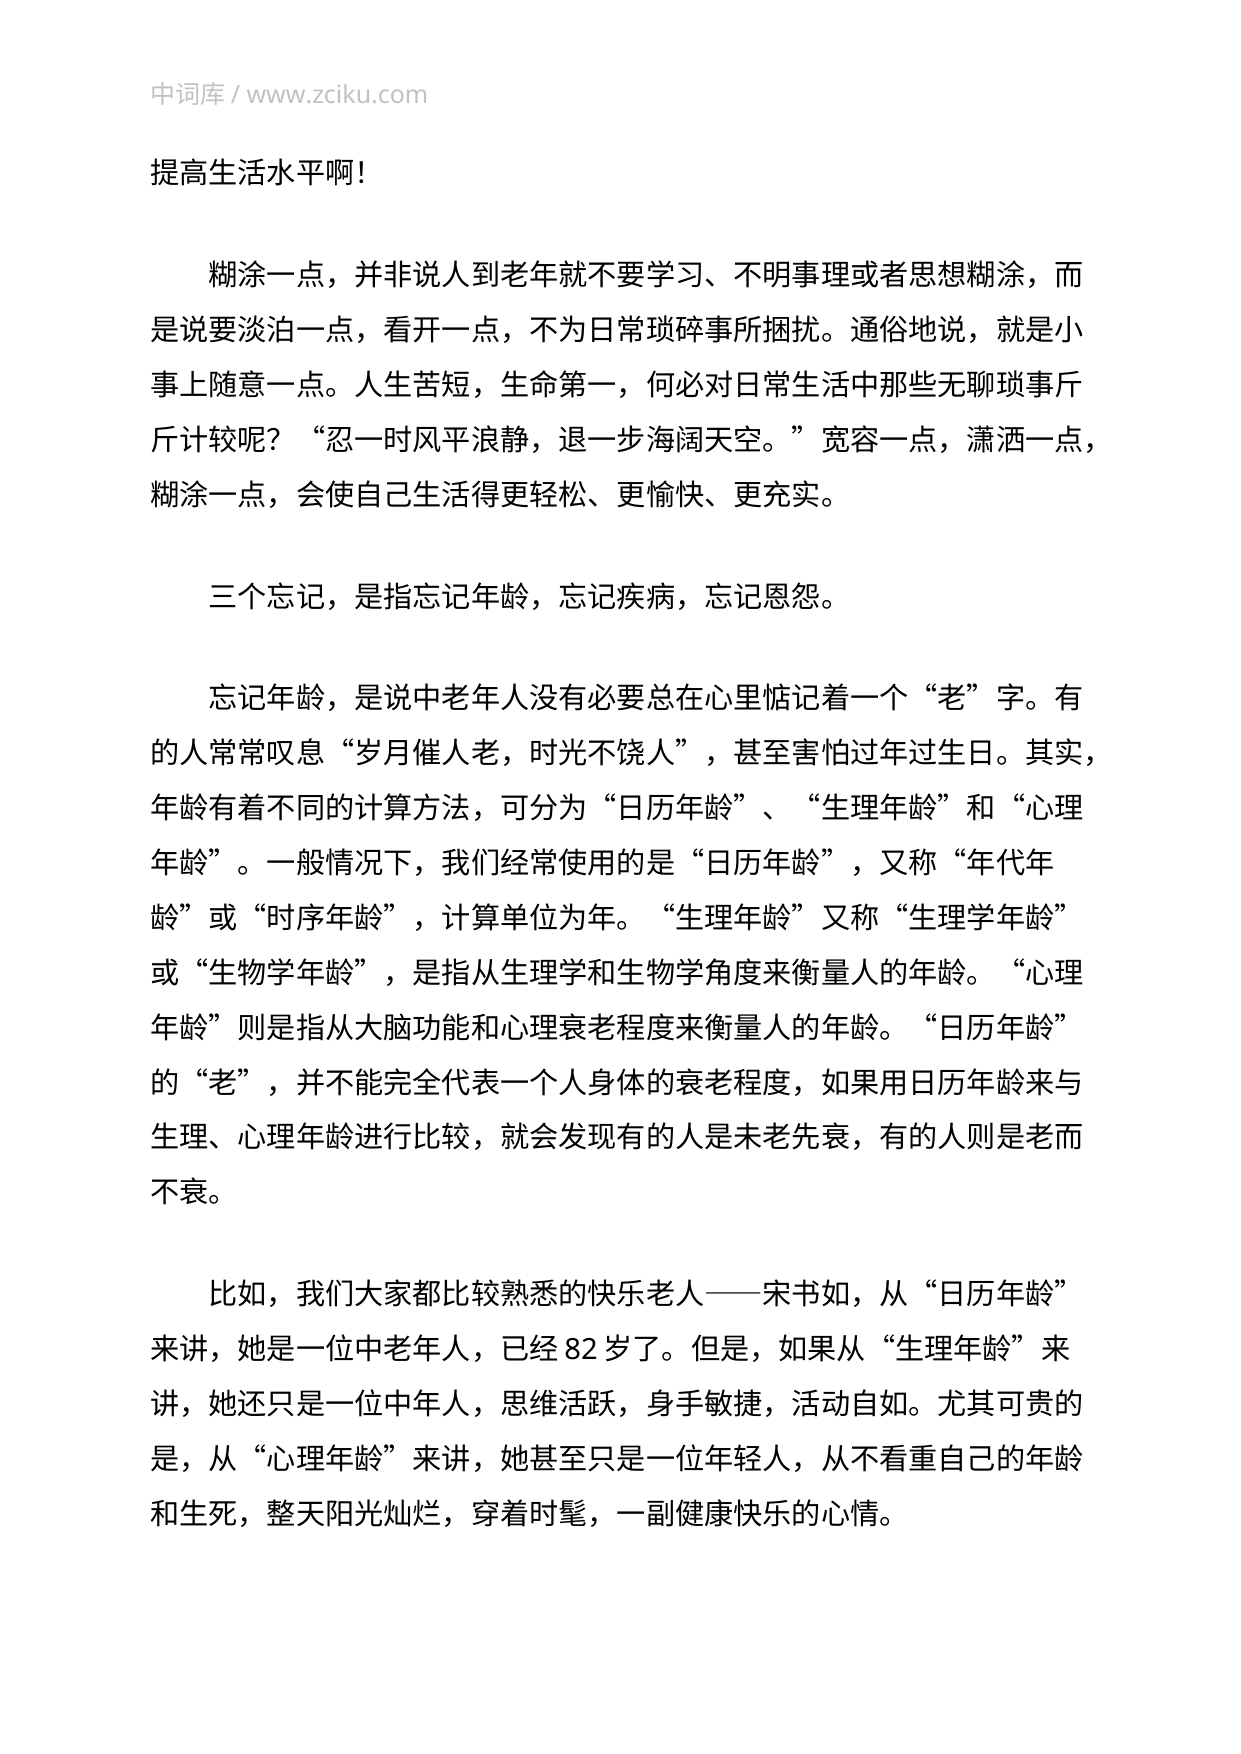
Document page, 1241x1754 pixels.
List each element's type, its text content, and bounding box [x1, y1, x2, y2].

text 比如，我们大家都比较熟悉的快乐老人——宋书如，从“日历年龄”来讲，她是一位中老年人，已经82岁了。但是，如果从“生理年龄”来讲，她还只是一位中年人，思维活跃，身手敏捷，活动自如。尤其可贵的是，从“心理年龄”来讲，她甚至只是一位年轻人，从不看重自己的年龄和生死，整天阳光灿烂，穿着时髦，一副健康快乐的心情。 [150, 1271, 1090, 1533]
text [150, 150, 1090, 192]
text 糊涂一点，并非说人到老年就不要学习、不明事理或者思想糊涂，而是说要淡泊一点，看开一点，不为日常琐碎事所捆扰。通俗地说，就是小事上随意一点。人生苦短，生命第一，何必对日常生活中那些无聊琐事斤斤计较呢？“忍一时风平浪静，退一步海阔天空。”宽容一点，潇洒一点，糊涂一点，会使自己生活得更轻松、更愉快、更充实。 [150, 252, 1090, 514]
text 忘记年龄，是说中老年人没有必要总在心里惦记着一个“老”字。有的人常常叹息“岁月催人老，时光不饶人”，甚至害怕过年过生日。其实，年龄有着不同的计算方法，可分为“日历年龄”、“生理年龄”和“心理年龄”。一般情况下，我们经常使用的是“日历年龄”，又称“年代年龄”或“时序年龄”，计算单位为年。“生理年龄”又称“生理学年龄”或“生物学年龄”，是指从生理学和生物学角度来衡量人的年龄。“心理年龄”则是指从大脑功能和心理衰老程度来衡量人的年龄。“日历年龄”的“老”，并不能完全代表一个人身体的衰老程度，如果用日历年龄来与生理、心理年龄进行比较，就会发现有的人是未老先衰，有的人则是老而不衰。 [150, 675, 1090, 1211]
text 三个忘记，是指忘记年龄，忘记疾病，忘记恩怨。 [150, 573, 1090, 615]
